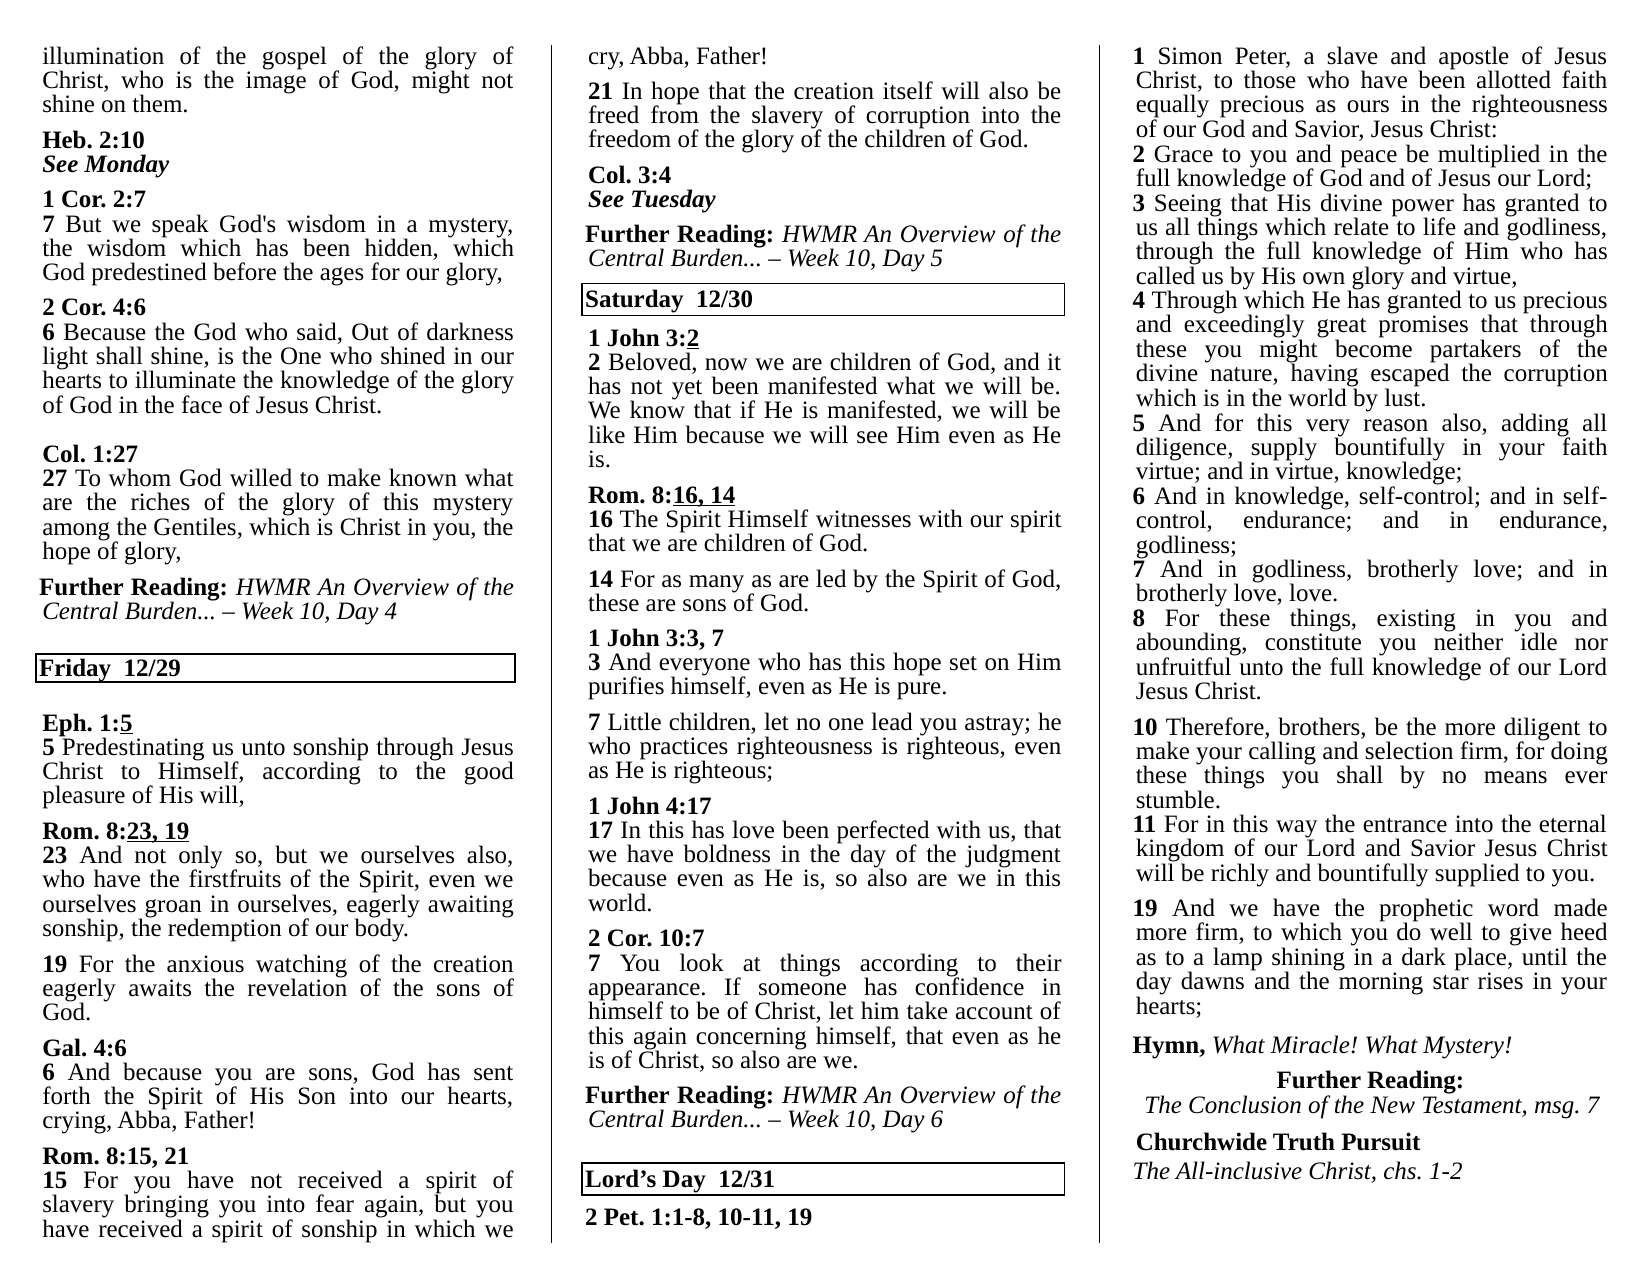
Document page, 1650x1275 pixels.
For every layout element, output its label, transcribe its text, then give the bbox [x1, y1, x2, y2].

text 15 For you have not received a spirit of slavery bringing you into fear again, but you have received a spirit of sonship in which we cry, Abba, Father! [588, 45, 1062, 69]
text Col. 3:4 [588, 164, 1062, 188]
text Churchwide Truth Pursuit [1136, 1127, 1608, 1156]
text See Tuesday [588, 188, 1062, 212]
text Further Reading: HWMR An Overview of the Central Burden... – Week 10, Day 4 [39, 576, 514, 624]
text Further Reading: [1132, 1069, 1608, 1094]
text See Monday [42, 153, 514, 178]
text 16 The Spirit Himself witnesses with our spirit that we are children of God. [588, 508, 1062, 557]
text 1 Simon Peter, a slave and apostle of Jesus Christ, to those who have been allotted faith equally precious as ours in the righteousness of our God and Savior, Jesus Christ: [1132, 45, 1608, 143]
text Col. 1:27 [42, 443, 514, 467]
text Further Reading: HWMR An Overview of the Central Burden... – Week 10, Day 6 [585, 1084, 1062, 1133]
text The All-inclusive Christ, chs. 1-2 [1132, 1156, 1608, 1184]
text Further Reading: HWMR An Overview of the Central Burden... – Week 10, Day 5 [585, 223, 1062, 272]
text 6 And in knowledge, self-control; and in self-control, endurance; and in endurance, godliness; [1132, 485, 1608, 558]
text 6 Because the God who said, Out of darkness light shall shine, is the One who shined in our hearts to illuminate the knowledge of the glory of God in the face of Jesus Christ. [42, 321, 514, 418]
text 4 Through which He has granted to us precious and exceedingly great promises that through these you might become partakers of the divine nature, having escaped the corruption which is in the world by lust. [1132, 289, 1608, 412]
text 19 For the anxious watching of the creation eagerly awaits the revelation of the sons of God. [42, 953, 514, 1026]
text 1 John 3:3, 7 [588, 627, 1062, 651]
text 3 Seeing that His divine power has granted to us all things which relate to life and godliness, through the full knowledge of Him who has called us by His own glory and virtue, [1132, 192, 1608, 289]
text Eph. 1:5 [42, 712, 514, 736]
text Rom. 8:23, 19 [42, 820, 514, 844]
text 7 Little children, let no one lead you astray; he who practices righteousness is righteous, even as He is righteous; [588, 711, 1062, 784]
text 7 And in godliness, brotherly love; and in brotherly love, love. [1132, 558, 1608, 607]
text Hymn, What Miracle! What Mystery! [1132, 1030, 1608, 1059]
text Heb. 2:10 [42, 129, 514, 153]
text 2 Pet. 1:1-8, 10-11, 19 [585, 1206, 1062, 1231]
text Friday 12/29 [37, 655, 514, 681]
text 19 And we have the prophetic word made more firm, to which you do well to give heed as to a lamp shining in a dark place, until the day dawns and the morning star rises in your hearts; [1132, 897, 1608, 1019]
text 17 In this has love been perfected with us, that we have boldness in the day of the judgment because even as He is, so also are we in this world. [588, 819, 1062, 917]
text 2 Grace to you and peace be multiplied in the full knowledge of God and of Jesus our Lord; [1132, 143, 1608, 192]
text 15 For you have not received a spirit of slavery bringing you into fear again, but you have received a spirit of sonship in which we cry, Abba, Father! [42, 1169, 514, 1242]
text 21 In hope that the creation itself will also be freed from the slavery of corruption into the freedom of the glory of the children of God. [588, 80, 1062, 153]
text 5 And for this very reason also, adding all diligence, supply bountifully in your faith virtue; and in virtue, knowledge; [1132, 412, 1608, 485]
text 2 Cor. 4:6 [42, 296, 514, 321]
text 6 And because you are sons, God has sent forth the Spirit of His Son into our hearts, crying, Abba, Father! [42, 1061, 514, 1134]
text Saturday 12/30 [583, 284, 1064, 315]
text 2 Cor. 10:7 [588, 927, 1062, 952]
text 7 But we speak God's wisdom in a mystery, the wisdom which has been hidden, which God predestined before the ages for our glory, [42, 212, 514, 286]
text Lord’s Day 12/31 [583, 1164, 1064, 1194]
text The Conclusion of the New Testament, msg. 7 [1136, 1094, 1608, 1118]
text Rom. 8:15, 21 [42, 1145, 514, 1169]
text 1 John 3:2 [588, 327, 1062, 351]
text 27 To whom God willed to make known what are the riches of the glory of this mystery among the Gentiles, which is Christ in you, the hope of glory, [42, 467, 514, 565]
text 8 For these things, existing in you and abounding, constitute you neither idle nor unfruitful unto the full knowledge of our Lord Jesus Christ. [1132, 607, 1608, 705]
text Rom. 8:16, 14 [588, 484, 1062, 508]
text 11 For in this way the entrance into the eternal kingdom of our Lord and Savior Jesus Christ will be richly and bountifully supplied to you. [1132, 813, 1608, 887]
text 14 For as many as are led by the Spirit of God, these are sons of God. [588, 568, 1062, 616]
text 23 And not only so, but we ourselves also, who have the firstfruits of the Spirit, even we ourselves groan in ourselves, eagerly awaiting sonship, the redemption of our body. [42, 844, 514, 942]
text 3 And everyone who has this hope set on Him purifies himself, even as He is pure. [588, 651, 1062, 700]
text 10 Therefore, brothers, be the more diligent to make your calling and selection firm, for doing these things you shall by no means ever stumble. [1132, 716, 1608, 813]
text 1 John 4:17 [588, 794, 1062, 819]
text Gal. 4:6 [42, 1036, 514, 1061]
text 7 You look at things according to their appearance. If someone has confidence in himself to be of Christ, let him take account of this again concerning himself, that even as he is of Christ, so also are we. [588, 952, 1062, 1074]
text 2 Beloved, now we are children of God, and it has not yet been manifested what we will be. We know that if He is manifested, we will be like Him because we will see Him even as He is. [588, 351, 1062, 473]
text 1 Cor. 2:7 [42, 188, 514, 212]
text 5 Predestinating us unto sonship through Jesus Christ to Himself, according to the good pleasure of His will, [42, 736, 514, 809]
